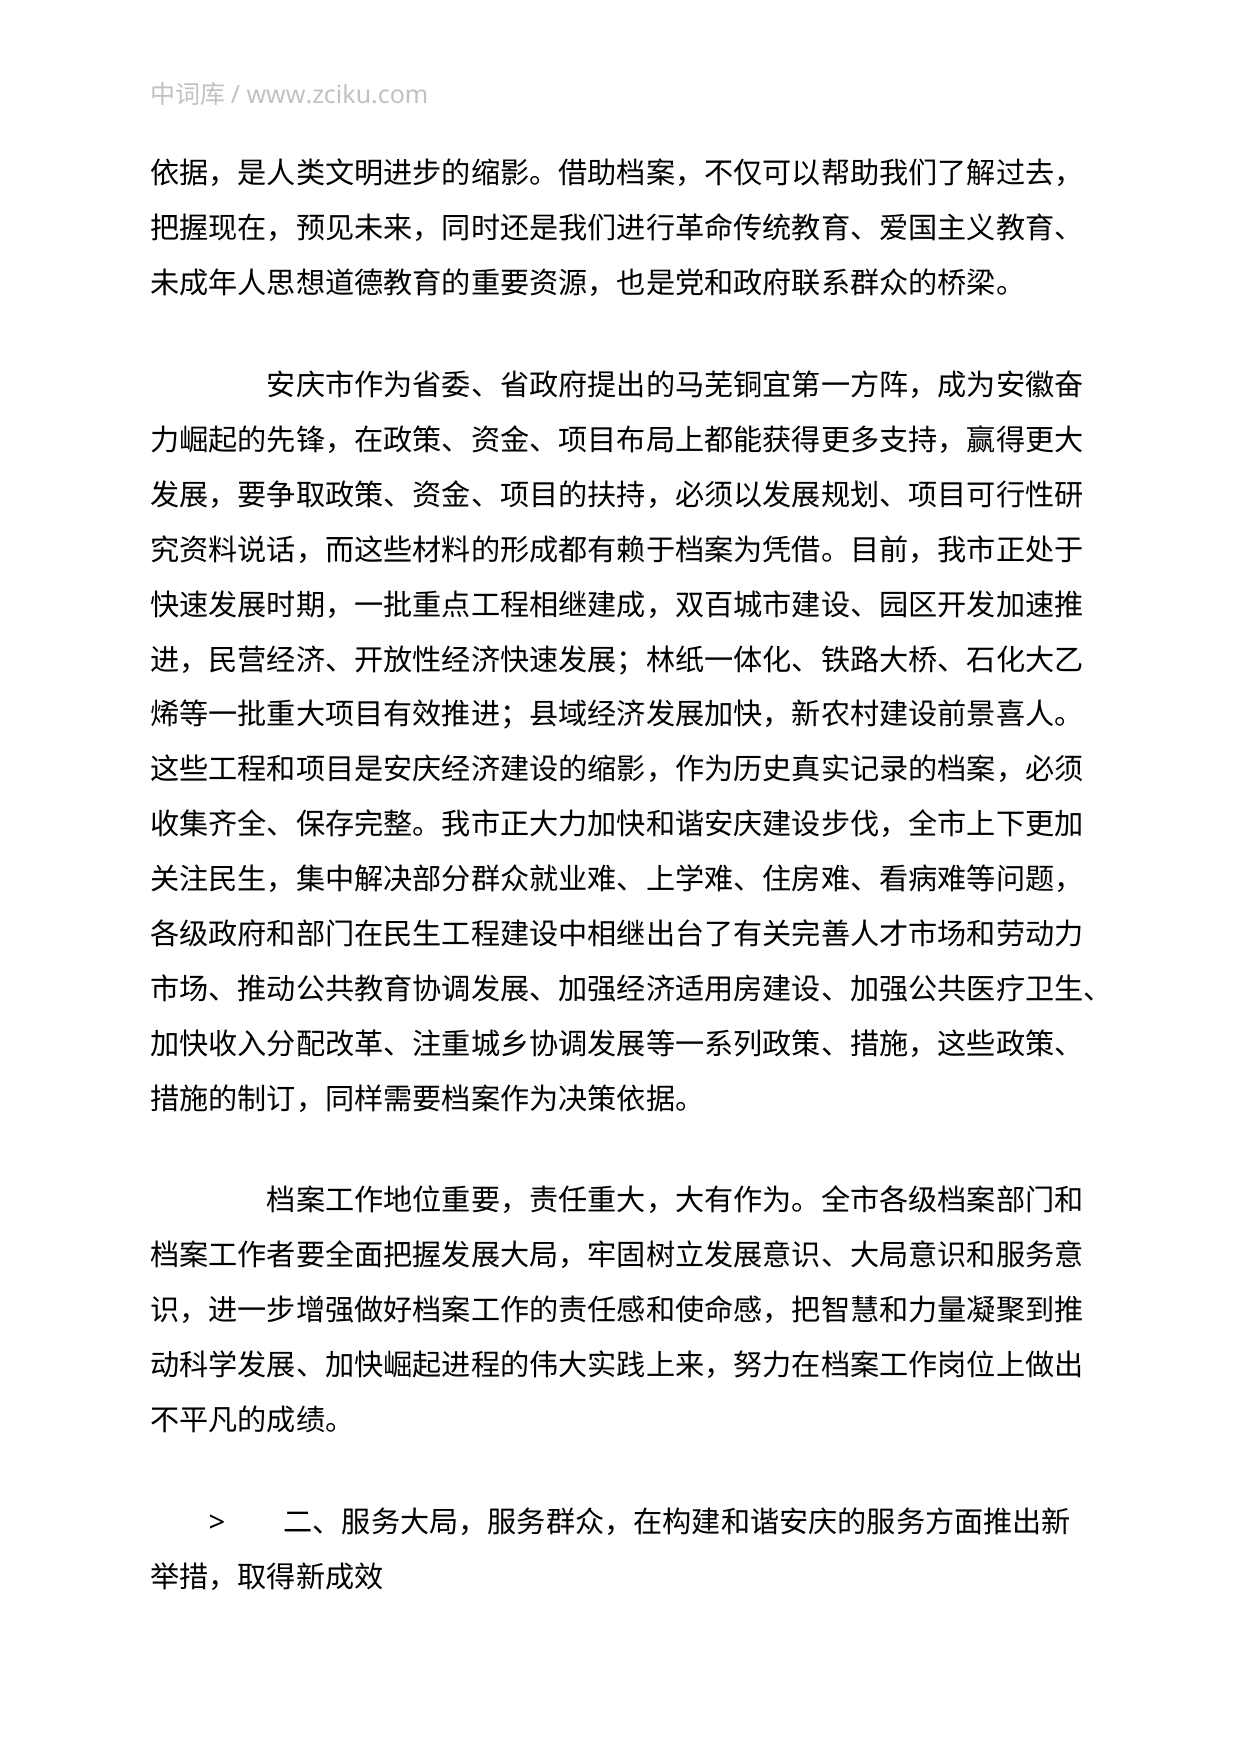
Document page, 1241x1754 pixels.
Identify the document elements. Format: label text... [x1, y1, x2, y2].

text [150, 150, 1090, 302]
text 档案工作地位重要，责任重大，大有作为。全市各级档案部门和档案工作者要全面把握发展大局，牢固树立发展意识、大局意识和服务意识，进一步增强做好档案工作的责任感和使命感，把智慧和力量凝聚到推动科学发展、加快崛起进程的伟大实践上来，努力在档案工作岗位上做出不平凡的成绩。 [150, 1177, 1090, 1439]
text > 二、服务大局，服务群众，在构建和谐安庆的服务方面推出新举措，取得新成效 [150, 1498, 1090, 1596]
text 安庆市作为省委、省政府提出的马芜铜宜第一方阵，成为安徽奋力崛起的先锋，在政策、资金、项目布局上都能获得更多支持，赢得更大发展，要争取政策、资金、项目的扶持，必须以发展规划、项目可行性研究资料说话，而这些材料的形成都有赖于档案为凭借。目前，我市正处于快速发展时期，一批重点工程相继建成，双百城市建设、园区开发加速推进，民营经济、开放性经济快速发展；林纸一体化、铁路大桥、石化大乙烯等一批重大项目有效推进；县域经济发展加快，新农村建设前景喜人。这些工程和项目是安庆经济建设的缩影，作为历史真实记录的档案，必须收集齐全、保存完整。我市正大力加快和谐安庆建设步伐，全市上下更加关注民生，集中解决部分群众就业难、上学难、住房难、看病难等问题，各级政府和部门在民生工程建设中相继出台了有关完善人才市场和劳动力市场、推动公共教育协调发展、加强经济适用房建设、加强公共医疗卫生、加快收入分配改革、注重城乡协调发展等一系列政策、措施，这些政策、措施的制订，同样需要档案作为决策依据。 [150, 362, 1090, 1117]
